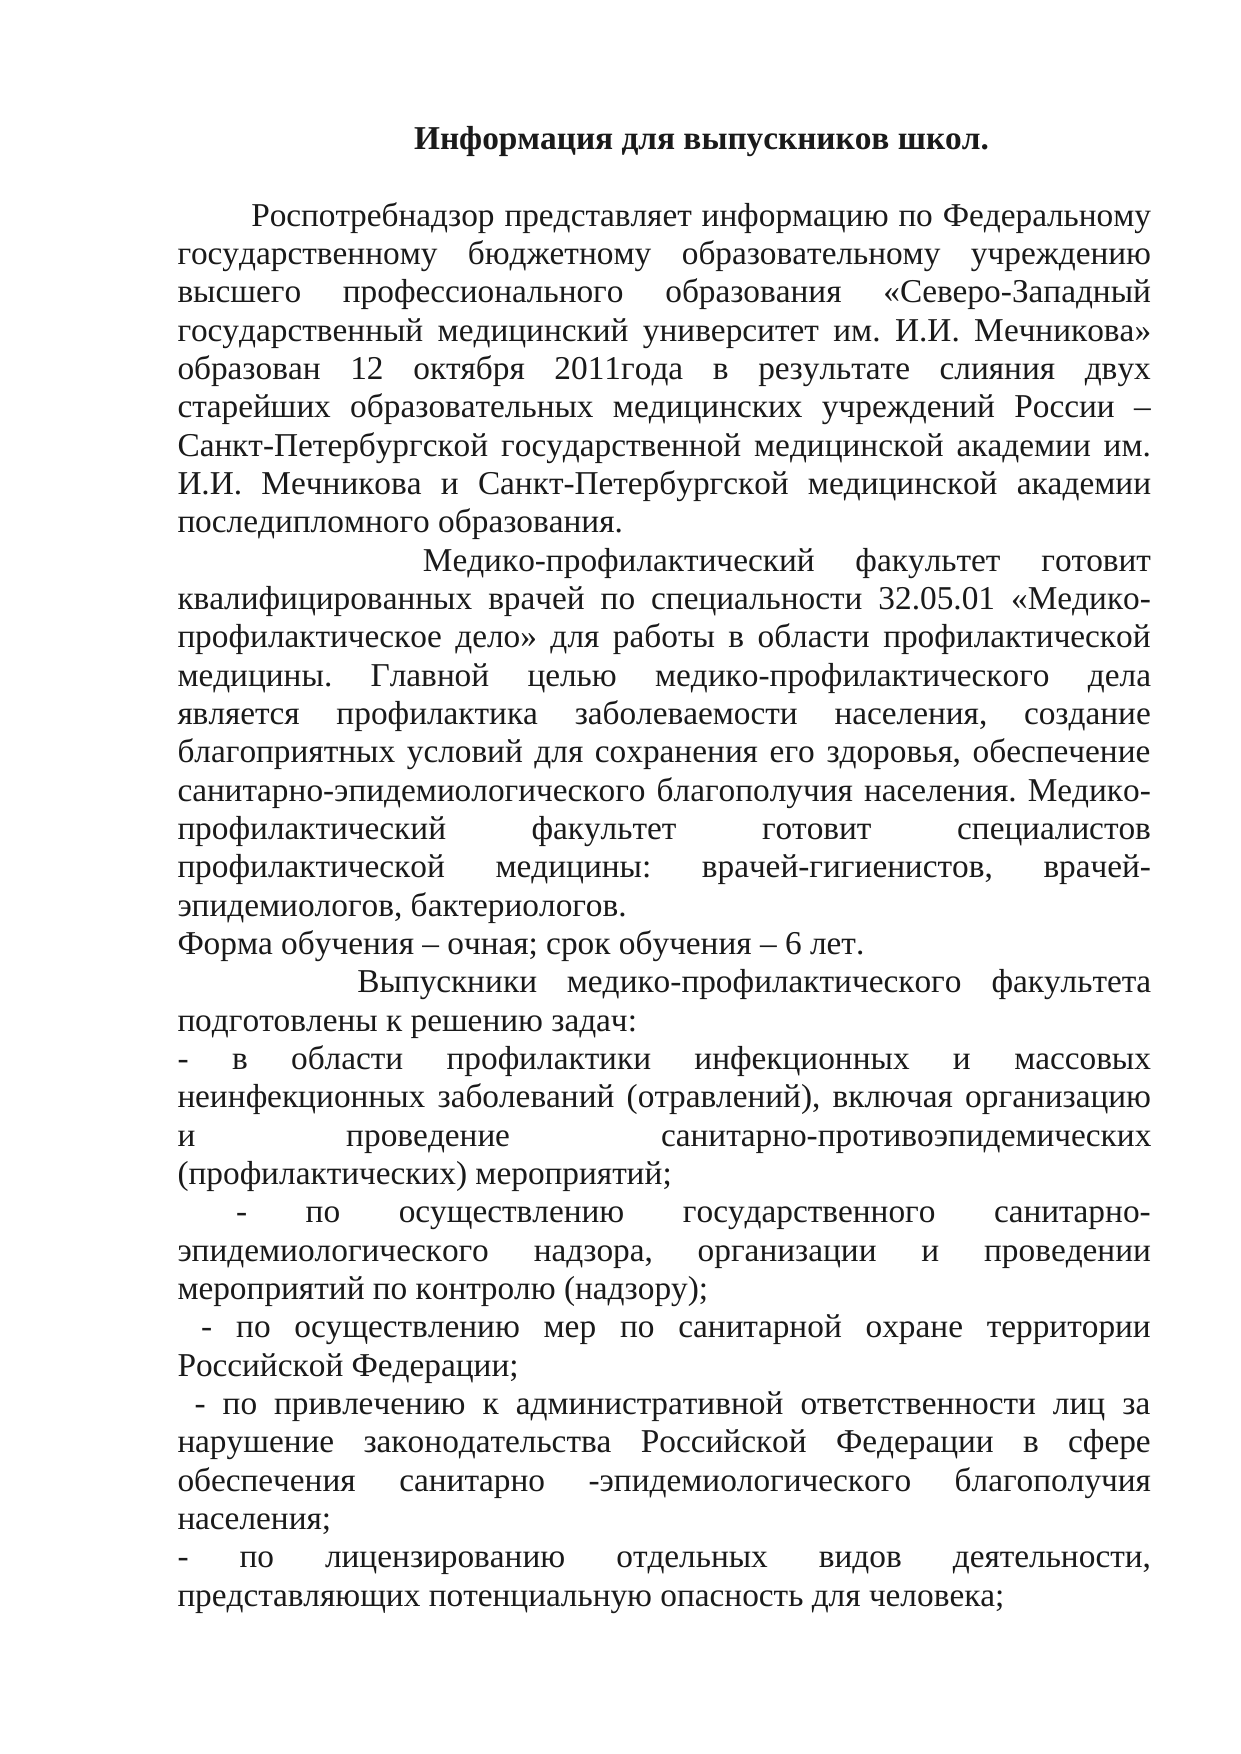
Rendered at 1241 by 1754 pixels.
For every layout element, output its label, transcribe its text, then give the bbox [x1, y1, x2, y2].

text Информация для выпускников школ. [177, 118, 1152, 156]
text - по осуществлению мер по санитарной охране территории Российской Федерации; [177, 1306, 1152, 1383]
text - в области профилактики инфекционных и массовых неинфекционных заболеваний (отравлений), включая организацию и проведение санитарно-противоэпидемических (профилактических) мероприятий; [177, 1038, 1152, 1191]
text - по осуществлению государственного санитарно-эпидемиологического надзора, организации и проведении мероприятий по контролю (надзору); [177, 1191, 1152, 1306]
text - по лицензированию отдельных видов деятельности, представляющих потенциальную опасность для человека; [177, 1536, 1152, 1613]
text Форма обучения – очная; срок обучения – 6 лет. [177, 923, 1152, 961]
text Роспотребнадзор представляет информацию по Федеральному государственному бюджетному образовательному учреждению высшего профессионального образования «Северо-Западный государственный медицинский университет им. И.И. Мечникова» образован 12 октября 2011года в результате слияния двух старейших образовательных медицинских учреждений России – Санкт-Петербургской государственной медицинской академии им. И.И. Мечникова и Санкт-Петербургской медицинской академии последипломного образования. [177, 195, 1152, 540]
text - по привлечению к административной ответственности лиц за нарушение законодательства Российской Федерации в сфере обеспечения санитарно -эпидемиологического благополучия населения; [177, 1383, 1152, 1536]
text Выпускники медико-профилактического факультета подготовлены к решению задач: [177, 961, 1152, 1038]
text Медико-профилактический факультет готовит квалифицированных врачей по специальности 32.05.01 «Медико-профилактическое дело» для работы в области профилактической медицины. Главной целью медико-профилактического дела является профилактика заболеваемости населения, создание благоприятных условий для сохранения его здоровья, обеспечение санитарно-эпидемиологического благополучия населения. Медико-профилактический факультет готовит специалистов профилактической медицины: врачей-гигиенистов, врачей-эпидемиологов, бактериологов. [177, 540, 1152, 923]
